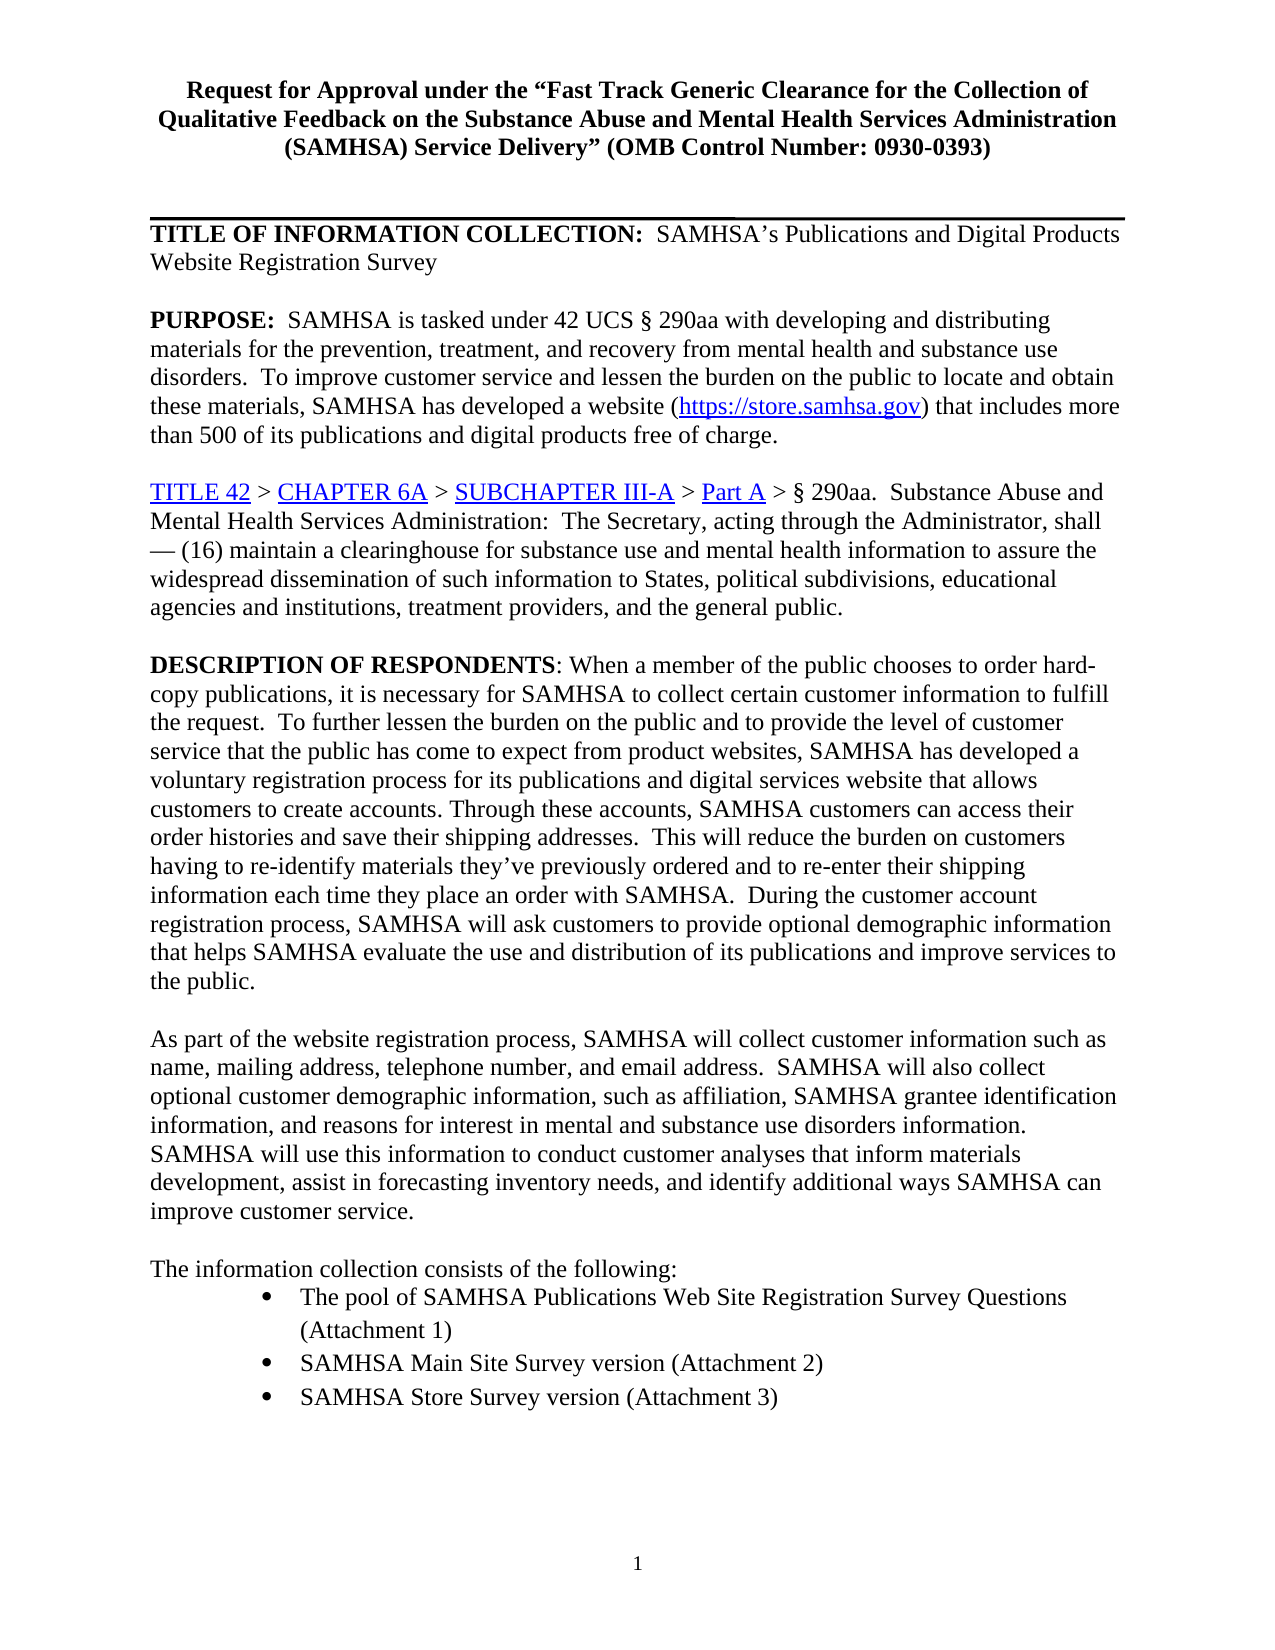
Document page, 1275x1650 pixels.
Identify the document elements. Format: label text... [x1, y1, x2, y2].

text The information collection consists of the following: [150, 1254, 1125, 1282]
text TITLE OF INFORMATION COLLECTION: SAMHSA’s Publications and Digital Products Website Registration Survey [150, 221, 1125, 276]
text As part of the website registration process, SAMHSA will collect customer information such as name, mailing address, telephone number, and email address. SAMHSA will also collect optional customer demographic information, such as affiliation, SAMHSA grantee identification information, and reasons for interest in mental and substance use disorders information. SAMHSA will use this information to conduct customer analyses that inform materials development, assist in forecasting inventory needs, and identify additional ways SAMHSA can improve customer service. [150, 1024, 1125, 1225]
list SAMHSA Store Survey version (Attachment 3) [262, 1382, 1125, 1410]
list SAMHSA Main Site Survey version (Attachment 2) [262, 1348, 1125, 1377]
text Request for Approval under the “Fast Track Generic Clearance for the Collection of Qualitative Feedback on the Substance Abuse and Mental Health Services Administration (SAMHSA) Service Delivery” (OMB Control Number: 0930-0393) [150, 75, 1125, 161]
text PURPOSE: SAMHSA is tasked under 42 UCS § 290aa with developing and distributing materials for the prevention, treatment, and recovery from mental health and substance use disorders. To improve customer service and lessen the burden on the public to locate and obtain these materials, SAMHSA has developed a website (https://store.samhsa.gov) that includes more than 500 of its publications and digital products free of charge. [150, 305, 1125, 449]
text DESCRIPTION OF RESPONDENTS: When a member of the public chooses to order hard-copy publications, it is necessary for SAMHSA to collect certain customer information to fulfill the request. To further lessen the burden on the public and to provide the level of customer service that the public has come to expect from product websites, SAMHSA has developed a voluntary registration process for its publications and digital services website that allows customers to create accounts. Through these accounts, SAMHSA customers can access their order histories and save their shipping addresses. This will reduce the burden on customers having to re-identify materials they’ve previously ordered and to re-enter their shipping information each time they place an order with SAMHSA. During the customer account registration process, SAMHSA will ask customers to provide optional demographic information that helps SAMHSA evaluate the use and distribution of its publications and improve services to the public. [150, 650, 1125, 995]
text TITLE 42 > CHAPTER 6A > SUBCHAPTER III-A > Part A > § 290aa. Substance Abuse and Mental Health Services Administration: The Secretary, acting through the Administrator, shall— (16) maintain a clearinghouse for substance use and mental health information to assure the widespread dissemination of such information to States, political subdivisions, educational agencies and institutions, treatment providers, and the general public. [150, 477, 1125, 621]
list The pool of SAMHSA Publications Web Site Registration Survey Questions (Attachment 1) [262, 1282, 1125, 1344]
